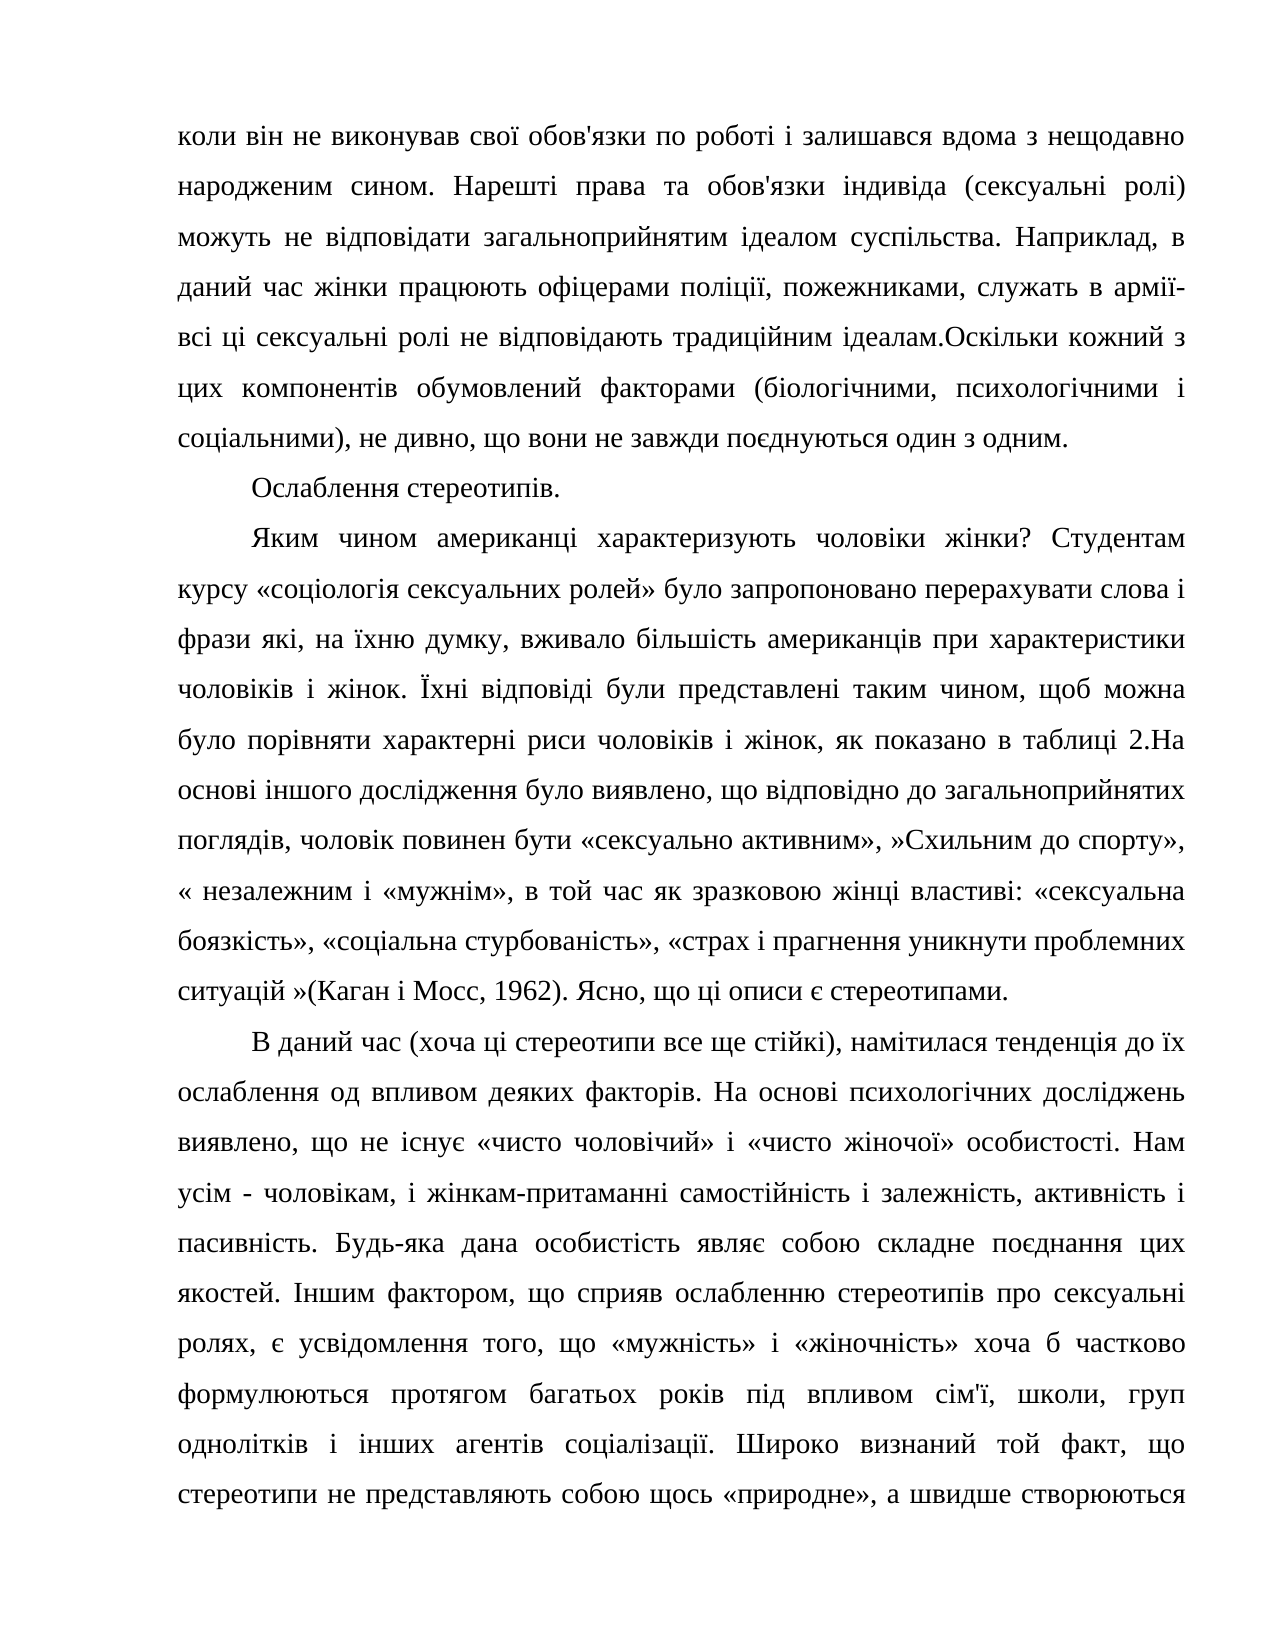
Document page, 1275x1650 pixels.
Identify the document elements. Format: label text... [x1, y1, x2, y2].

text Яким чином американці характеризують чоловіки жінки? Студентам курсу «соціологія сексуальних ролей» було запропоновано перерахувати слова і фрази які, на їхню думку, вживало більшість американців при характеристики чоловіків і жінок. Їхні відповіді були представлені таким чином, щоб можна було порівняти характерні риси чоловіків і жінок, як показано в таблиці 2.На основі іншого дослідження було виявлено, що відповідно до загальноприйнятих поглядів, чоловік повинен бути «сексуально активним», »Схильним до спорту», « незалежним і «мужнім», в той час як зразковою жінці властиві: «сексуальна боязкість», «соціальна стурбованість», «страх і прагнення уникнути проблемних ситуацій »(Каган і Мосс, 1962). Ясно, що ці описи є стереотипами. [177, 521, 1186, 1007]
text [177, 118, 1186, 453]
text Ослаблення стереотипів. [177, 470, 1186, 504]
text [177, 1024, 1186, 1510]
